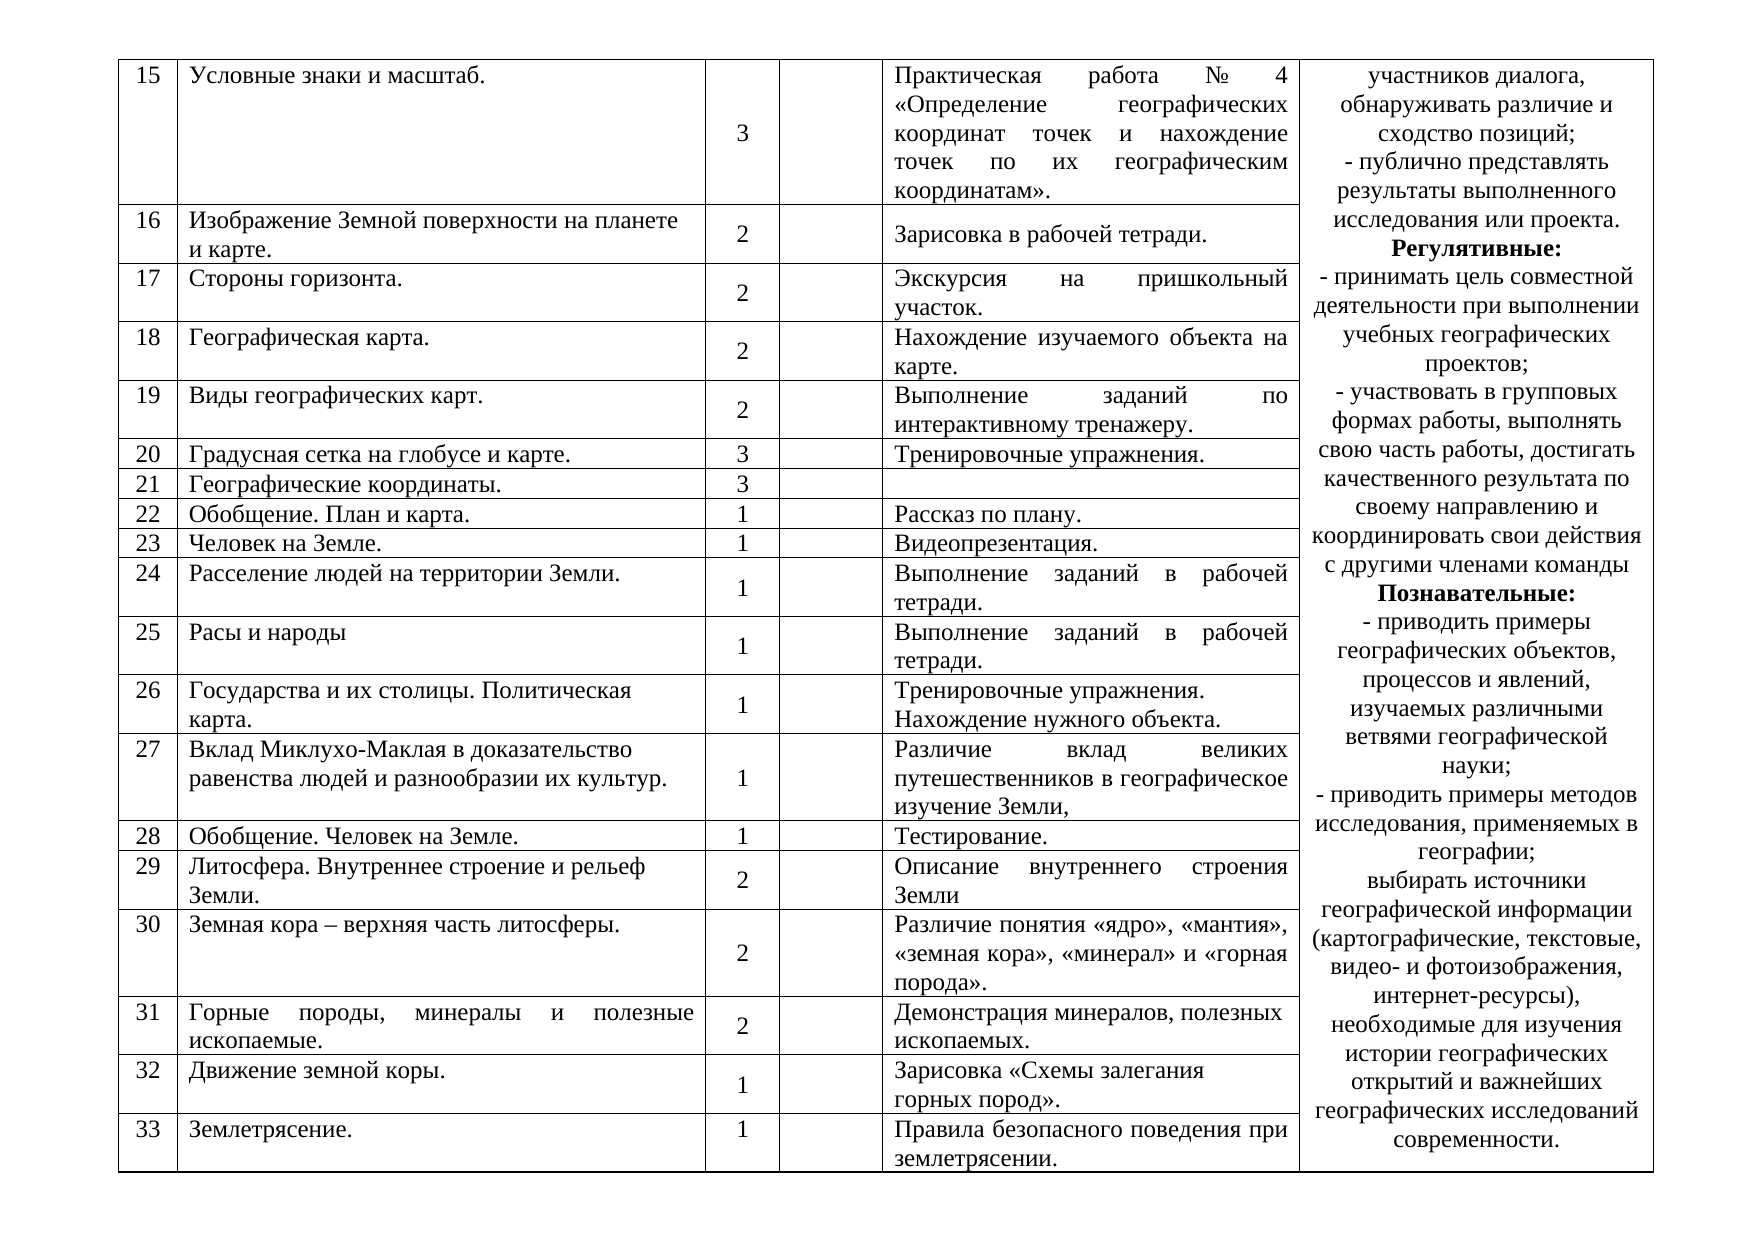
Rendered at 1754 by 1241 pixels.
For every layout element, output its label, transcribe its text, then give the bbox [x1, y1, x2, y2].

table_cell 1 [706, 1055, 779, 1113]
table_cell Человек на Земле. [178, 529, 705, 557]
table_cell [780, 322, 882, 379]
table_cell 2 [706, 997, 779, 1054]
table_cell Расселение людей на территории Земли. [178, 558, 705, 616]
table_cell Правила безопасного поведения при землетрясении. [883, 1114, 1299, 1171]
table_cell Обобщение. Человек на Земле. [178, 821, 705, 850]
table_cell [780, 617, 882, 674]
table_cell [780, 675, 882, 733]
table_cell Литосфера. Внутреннее строение и рельеф Земли. [178, 851, 705, 908]
table_cell [780, 529, 882, 557]
table_cell [780, 851, 882, 908]
table_cell 26 [119, 675, 177, 733]
table_cell [780, 821, 882, 850]
table_cell Тестирование. [883, 821, 1299, 850]
table_cell Зарисовка «Схемы залегания горных пород». [883, 1055, 1299, 1113]
table_cell [780, 439, 882, 468]
table_cell 19 [119, 381, 177, 438]
table_cell 3 [706, 469, 779, 498]
table_cell 23 [119, 529, 177, 557]
table_cell Движение земной коры. [178, 1055, 705, 1113]
table_cell [780, 1055, 882, 1113]
table_cell 21 [119, 469, 177, 498]
table_cell 31 [119, 997, 177, 1054]
table_cell 1 [706, 617, 779, 674]
table_cell 18 [119, 322, 177, 379]
table_cell [883, 469, 1299, 498]
table_cell 22 [119, 499, 177, 527]
table_cell [780, 499, 882, 527]
table_cell [780, 558, 882, 616]
table_cell Рассказ по плану. [883, 499, 1299, 527]
table_cell Тренировочные упражнения. Нахождение нужного объекта. [883, 675, 1299, 733]
table_cell 2 [706, 910, 779, 996]
table_cell Расы и народы [178, 617, 705, 674]
table_cell 33 [119, 1114, 177, 1171]
table_cell 28 [119, 821, 177, 850]
table_cell [780, 60, 882, 204]
table_cell 1 [706, 1114, 779, 1171]
table_cell [780, 381, 882, 438]
table_cell Земная кора – верхняя часть литосферы. [178, 910, 705, 996]
table_cell Выполнение заданий по интерактивному тренажеру. [883, 381, 1299, 438]
table_cell Описание внутреннего строения Земли [883, 851, 1299, 908]
table_cell Градусная сетка на глобусе и карте. [178, 439, 705, 468]
table_cell [780, 205, 882, 262]
table_cell 15 [119, 60, 177, 204]
table_cell Вклад Миклухо-Маклая в доказательство равенства людей и разнообразии их культур. [178, 734, 705, 820]
table_cell 16 [119, 205, 177, 262]
table_cell Видеопрезентация. [883, 529, 1299, 557]
table_cell 2 [706, 851, 779, 908]
table_cell 1 [706, 734, 779, 820]
table_cell Тренировочные упражнения. [883, 439, 1299, 468]
table_cell Нахождение изучаемого объекта на карте. [883, 322, 1299, 379]
table_cell 17 [119, 264, 177, 321]
table_cell Государства и их столицы. Политическая карта. [178, 675, 705, 733]
table_cell 25 [119, 617, 177, 674]
table_cell 30 [119, 910, 177, 996]
table_cell Различие понятия «ядро», «мантия», «земная кора», «минерал» и «горная порода». [883, 910, 1299, 996]
table_cell 1 [706, 499, 779, 527]
table_cell Различие вклад великих путешественников в географическое изучение Земли, [883, 734, 1299, 820]
table_cell Виды географических карт. [178, 381, 705, 438]
table_cell Практическая работа № 4 «Определение географических координат точек и нахождение точек по их географическим координатам». [883, 60, 1299, 204]
table_cell 1 [706, 558, 779, 616]
table_cell 2 [706, 205, 779, 262]
table_cell 32 [119, 1055, 177, 1113]
table_cell 20 [119, 439, 177, 468]
table_cell 1 [706, 821, 779, 850]
table_cell 3 [706, 60, 779, 204]
table_cell Экскурсия на пришкольный участок. [883, 264, 1299, 321]
table_cell [780, 469, 882, 498]
table_cell 3 [706, 439, 779, 468]
table_cell Географическая карта. [178, 322, 705, 379]
table_cell 2 [706, 264, 779, 321]
table_cell Демонстрация минералов, полезных ископаемых. [883, 997, 1299, 1054]
table_cell [780, 1114, 882, 1171]
table_cell 29 [119, 851, 177, 908]
table_cell Стороны горизонта. [178, 264, 705, 321]
table_cell Выполнение заданий в рабочей тетради. [883, 558, 1299, 616]
table_cell Выполнение заданий в рабочей тетради. [883, 617, 1299, 674]
table_cell Горные породы, минералы и полезные ископаемые. [178, 997, 705, 1054]
table_cell [780, 910, 882, 996]
table_cell [780, 734, 882, 820]
table_cell Изображение Земной поверхности на планете и карте. [178, 205, 705, 262]
table_cell 24 [119, 558, 177, 616]
table_cell 27 [119, 734, 177, 820]
table_cell Географические координаты. [178, 469, 705, 498]
table_cell 1 [706, 529, 779, 557]
table_cell Обобщение. План и карта. [178, 499, 705, 527]
table_cell [780, 997, 882, 1054]
table_cell 2 [706, 381, 779, 438]
table_cell 1 [706, 675, 779, 733]
table_cell Условные знаки и масштаб. [178, 60, 705, 204]
table_cell Зарисовка в рабочей тетради. [883, 205, 1299, 262]
table_cell [780, 264, 882, 321]
table_cell 2 [706, 322, 779, 379]
table_cell Землетрясение. [178, 1114, 705, 1171]
